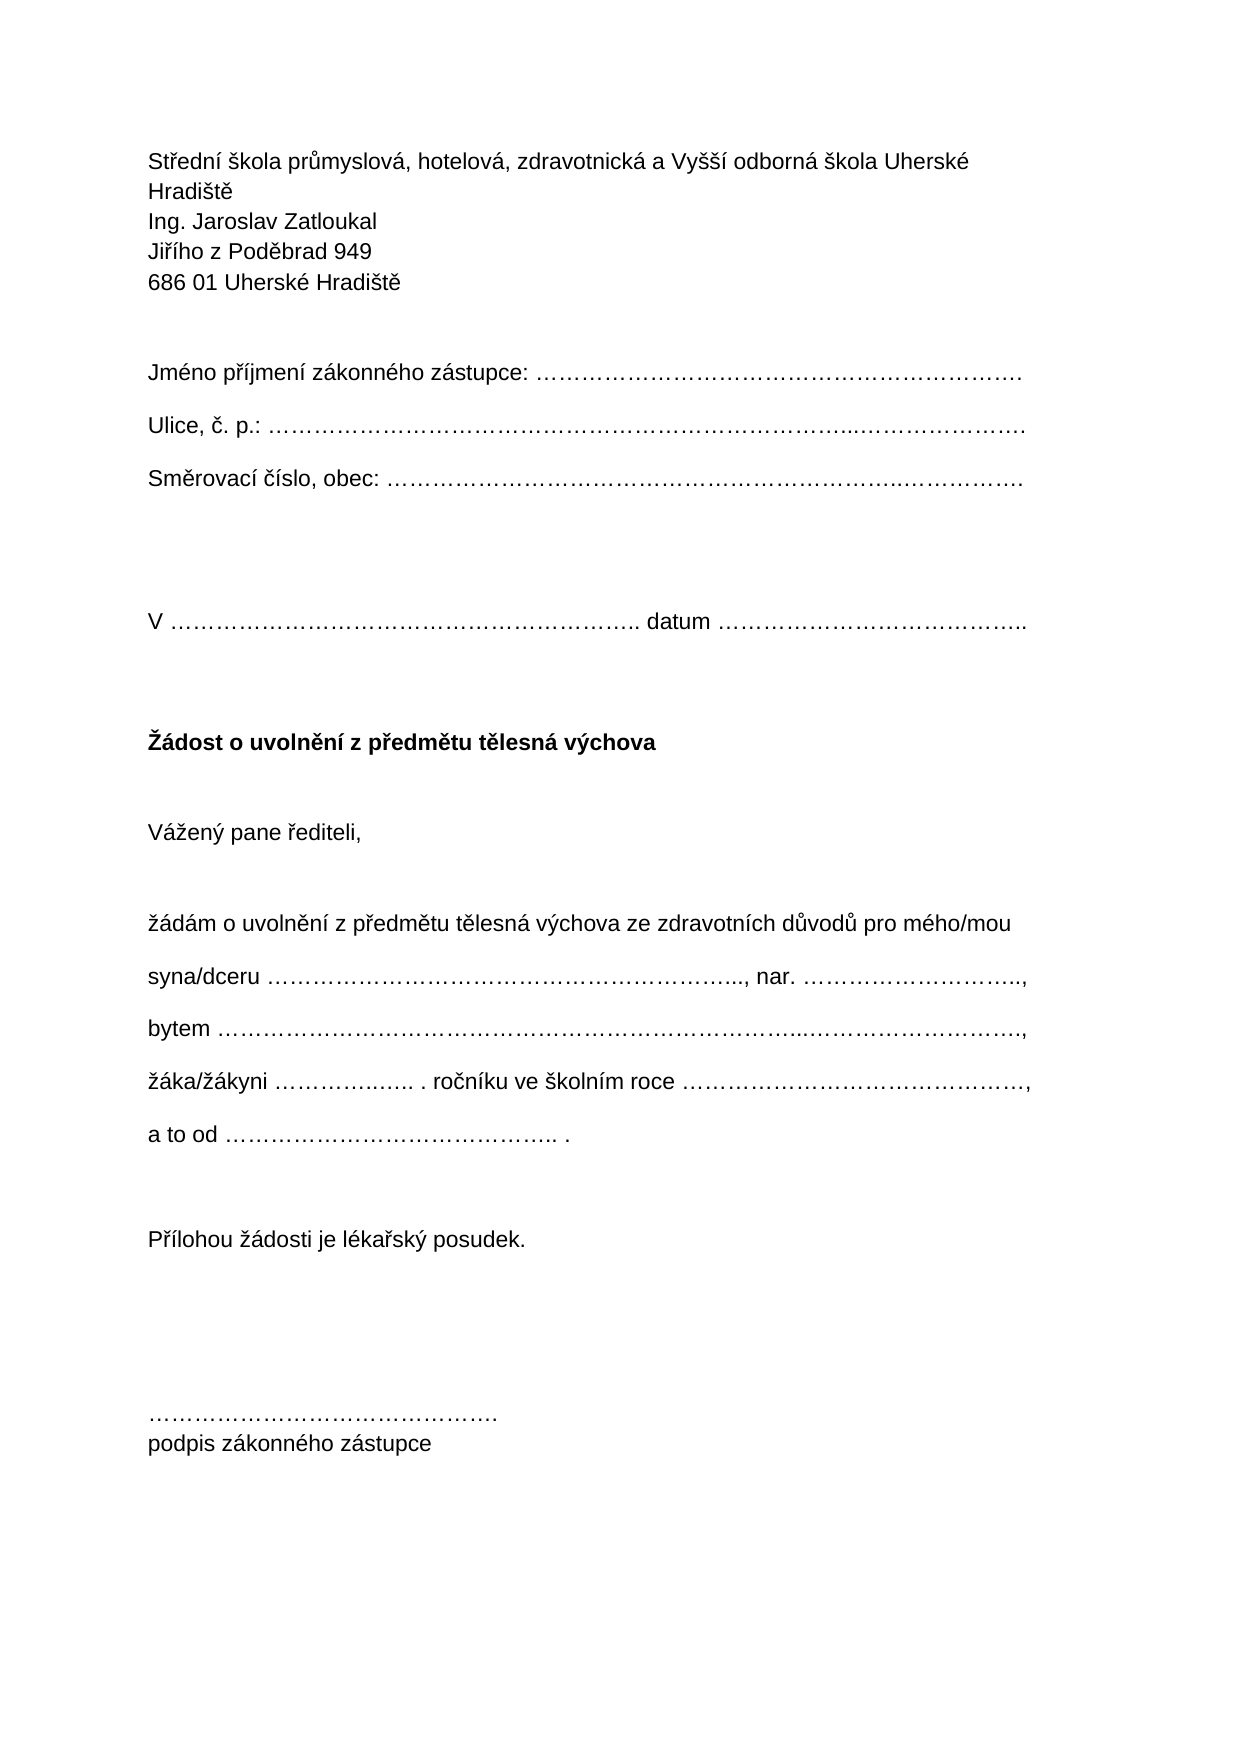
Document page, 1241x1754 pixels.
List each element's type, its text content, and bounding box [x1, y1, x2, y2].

text Ulice, č. p.: …………………………………………………………………...…………………. [148, 412, 1034, 438]
text Ing. Jaroslav Zatloukal [148, 208, 1034, 234]
text žádám o uvolnění z předmětu tělesná výchova ze zdravotních důvodů pro mého/mou syna/dceru ……………………………………………………..., nar. ……………………….., bytem …………………………………………………………………...………………………., žáka/žákyni …………..….. . ročníku ve školním roce ………………………………………, a to od …………………………………….. . [148, 910, 1033, 1147]
text ………………………………………. [148, 1400, 1034, 1426]
text V …………………………………………………….. datum ………………………………….. [148, 608, 1034, 634]
text podpis zákonného zástupce [148, 1430, 1034, 1456]
text Jiřího z Poděbrad 949 [148, 238, 1034, 264]
text Vážený pane řediteli, [148, 819, 1034, 846]
text 686 01 Uherské Hradiště [148, 268, 1034, 295]
text Přílohou žádosti je lékařský posudek. [148, 1226, 1033, 1252]
text Střední škola průmyslová, hotelová, zdravotnická a Vyšší odborná škola Uherské Hradiště [148, 148, 1034, 204]
text Jméno příjmení zákonného zástupce: ………………………………………………………. [148, 359, 1034, 385]
text Žádost o uvolnění z předmětu tělesná výchova [148, 729, 1034, 755]
text Směrovací číslo, obec: …………………………………………………………..……………. [148, 464, 1034, 491]
